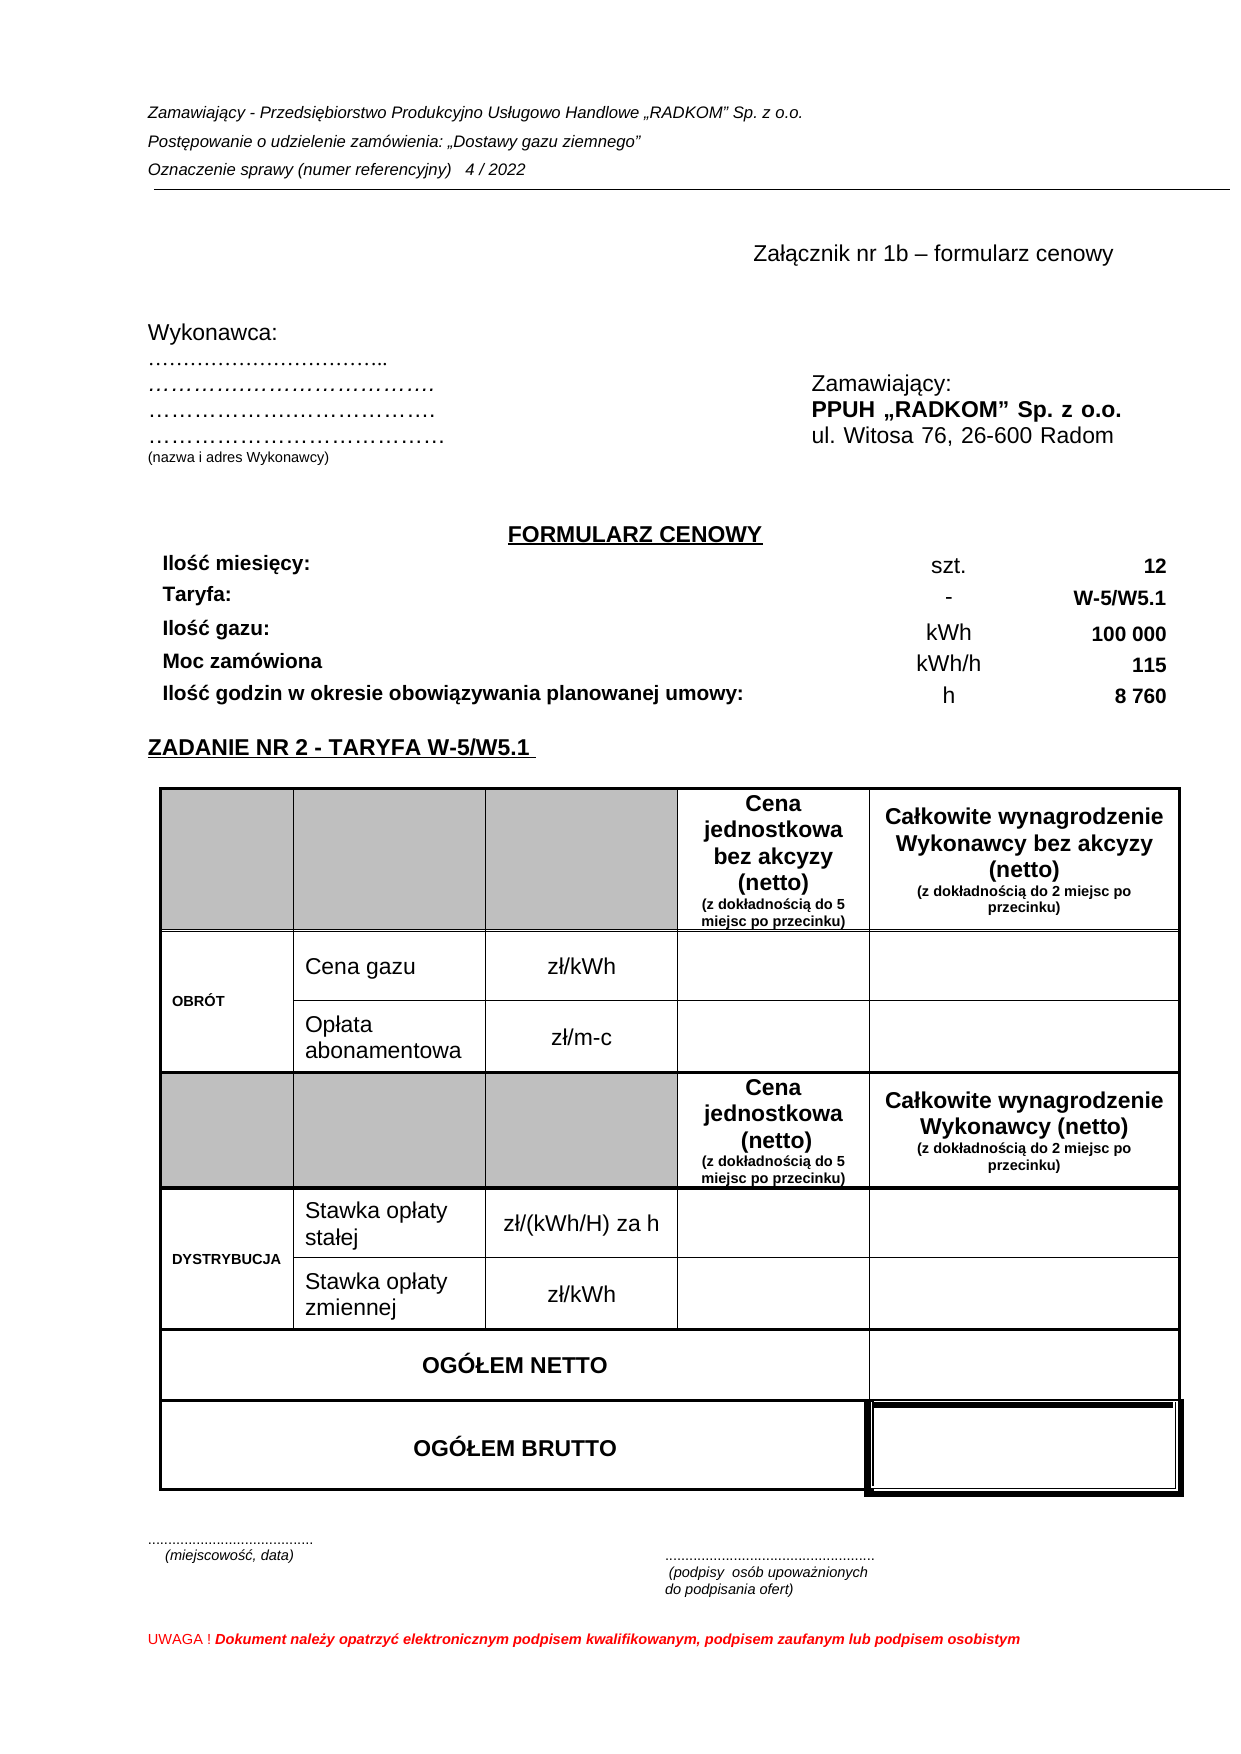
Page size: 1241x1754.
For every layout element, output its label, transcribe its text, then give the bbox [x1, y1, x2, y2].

text (miejscowość, data) .................................................... (podpisy osób upoważnionych do podpisania ofert) [165, 1547, 1122, 1597]
table_cell Cena gazu [294, 932, 485, 1000]
table_header [294, 790, 485, 929]
table_cell [870, 1331, 1178, 1399]
table_cell [678, 1190, 869, 1257]
table_cell W-5/W5.1 [1026, 578, 1174, 609]
text ………….……………………. Zamawiający: [148, 370, 1122, 396]
text ZADANIE NR 2 - TARYFA W-5/W5.1 [148, 734, 1122, 761]
table_cell 100 000 [1026, 610, 1174, 645]
table_header Cena jednostkowa bez akcyzy (netto) (z dokładnością do 5 miejsc po przecinku) [678, 790, 869, 929]
table_cell [870, 1190, 1178, 1257]
text ……………….………………. PPUH „RADKOM” Sp. z o.o. ………………………………… ul. Witosa 76, 26-600 Radom (nazwa i adres Wykonawcy) [148, 396, 1122, 466]
table_cell zł/m-c [486, 1001, 677, 1071]
table_cell kWh/h [872, 645, 1026, 677]
table_header szt. [872, 547, 1026, 578]
table_cell Stawka opłaty stałej [294, 1190, 485, 1257]
table_header Ilość miesięcy: [155, 547, 872, 578]
table_cell OGÓŁEM BRUTTO [162, 1402, 864, 1487]
table_cell Moc zamówiona [155, 645, 872, 677]
table_header [486, 790, 677, 929]
table_cell zł/(kWh/H) za h [486, 1190, 677, 1257]
table_cell OGÓŁEM NETTO [162, 1331, 869, 1399]
text FORMULARZ CENOWY [148, 521, 1122, 547]
table_cell Stawka opłaty zmiennej [294, 1258, 485, 1328]
text Wykonawca: [148, 319, 1122, 346]
table_cell Ilość gazu: [155, 610, 872, 645]
table_cell [870, 932, 1178, 1000]
table_cell [294, 1074, 485, 1186]
table_cell Całkowite wynagrodzenie Wykonawcy (netto) (z dokładnością do 2 miejsc po przecinku) [870, 1074, 1178, 1186]
text ......................................... [148, 1530, 1122, 1547]
table_cell - [872, 578, 1026, 609]
table_header 12 [1026, 547, 1174, 578]
text …………………………….. [148, 346, 1122, 370]
table_cell [870, 1258, 1178, 1328]
table_cell [162, 1074, 293, 1186]
table_cell Taryfa: [155, 578, 872, 609]
table_cell [870, 1001, 1178, 1071]
table_cell [486, 1074, 677, 1186]
text UWAGA ! Dokument należy opatrzyć elektronicznym podpisem kwalifikowanym, podpisem zaufanym lub podpisem osobistym [148, 1631, 1122, 1648]
table_cell 115 [1026, 645, 1174, 677]
table_cell 8 760 [1026, 677, 1174, 708]
table_cell OBRÓT [162, 932, 293, 1071]
table_cell Ilość godzin w okresie obowiązywania planowanej umowy: [155, 677, 872, 708]
table_cell Opłata abonamentowa [294, 1001, 485, 1071]
table_cell [871, 1401, 1178, 1487]
table_cell zł/kWh [486, 932, 677, 1000]
table_cell [678, 1258, 869, 1328]
table_cell h [872, 677, 1026, 708]
table_cell zł/kWh [486, 1258, 677, 1328]
table_cell [678, 1001, 869, 1071]
table_header [162, 790, 293, 929]
text Załącznik nr 1b – formularz cenowy [753, 240, 1122, 267]
table_cell Cena jednostkowa (netto) (z dokładnością do 5 miejsc po przecinku) [678, 1074, 869, 1186]
table_cell [678, 932, 869, 1000]
table_cell DYSTRYBUCJA [162, 1190, 293, 1328]
table_cell kWh [872, 610, 1026, 645]
table_header Całkowite wynagrodzenie Wykonawcy bez akcyzy (netto) (z dokładnością do 2 miejsc po przecinku) [870, 790, 1178, 929]
